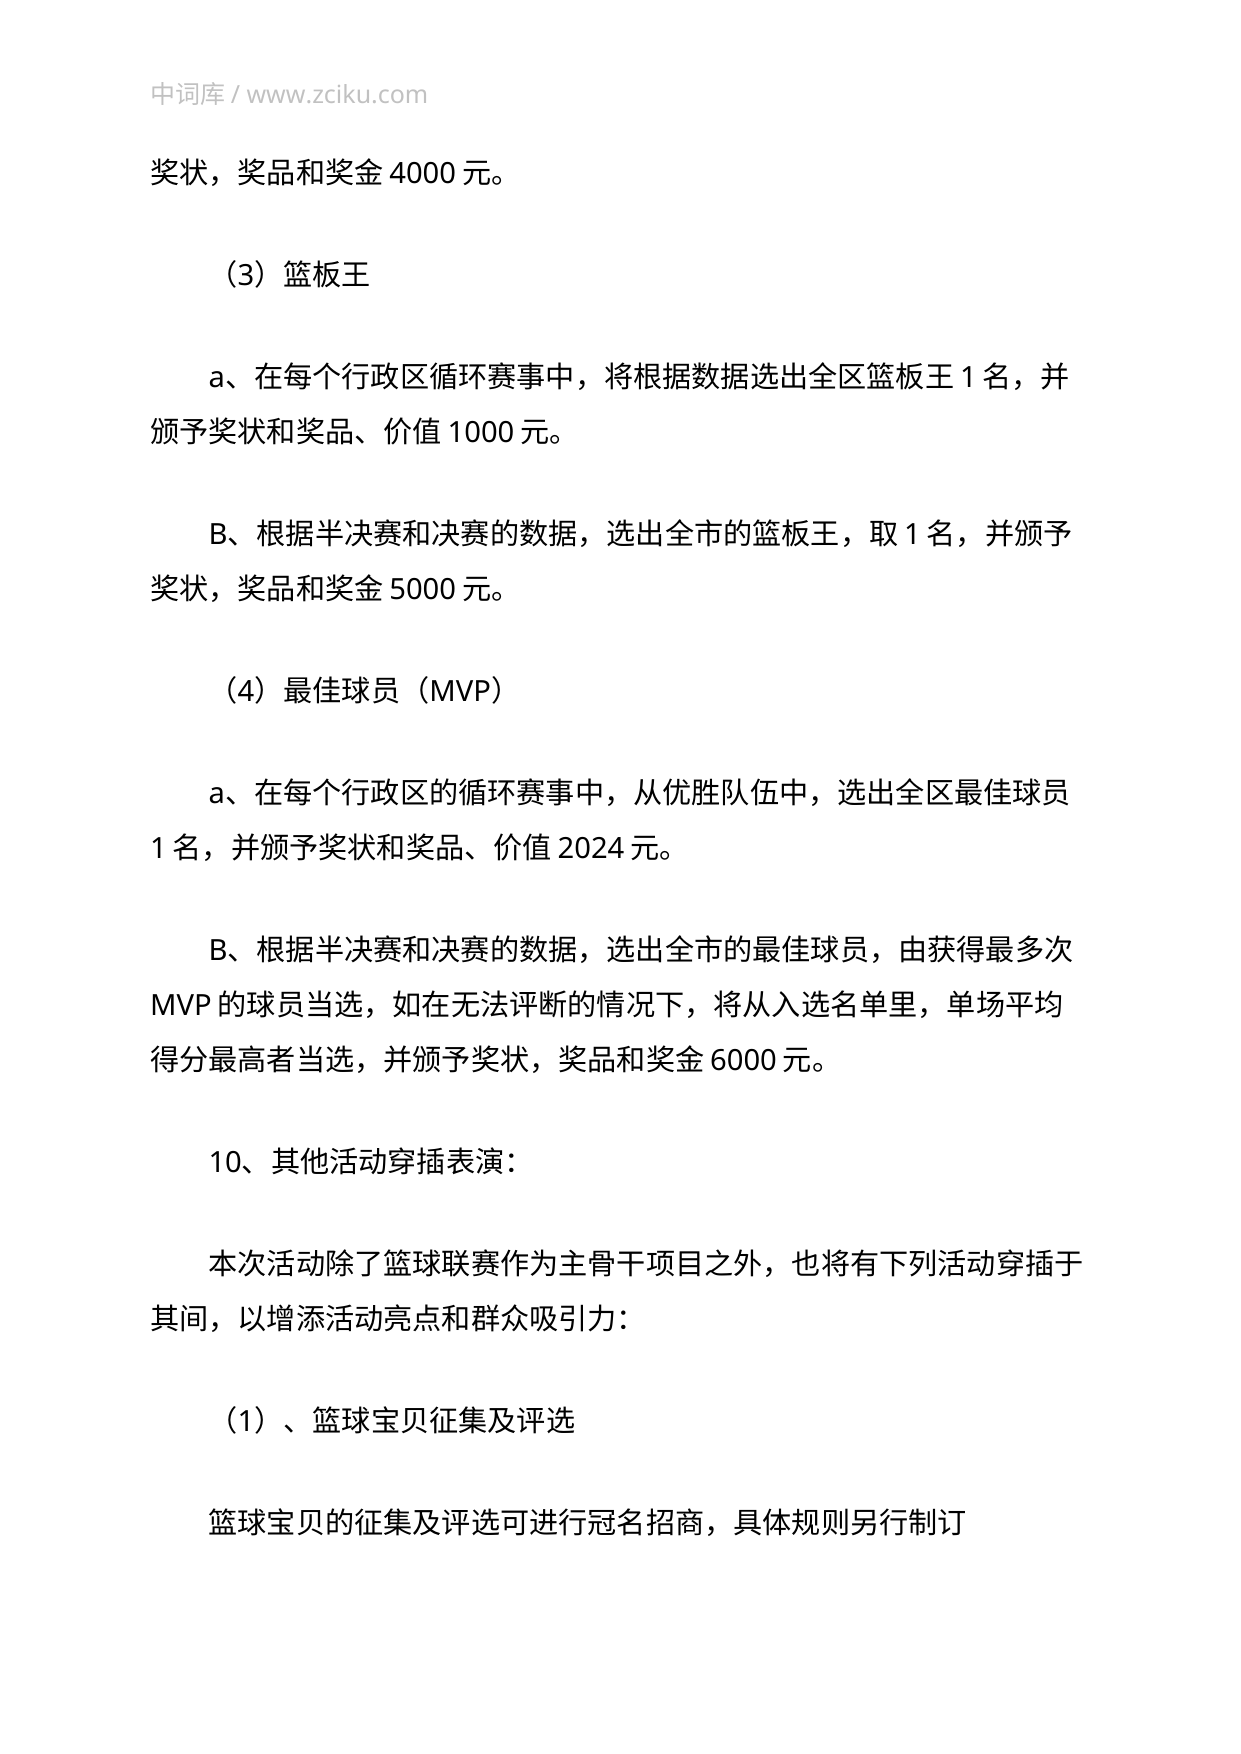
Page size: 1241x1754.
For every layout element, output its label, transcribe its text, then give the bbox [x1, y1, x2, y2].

text 篮球宝贝的征集及评选可进行冠名招商，具体规则另行制订 [150, 1499, 1090, 1542]
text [150, 150, 1090, 192]
text B、根据半决赛和决赛的数据，选出全市的篮板王，取1名，并颁予奖状，奖品和奖金5000元。 [150, 511, 1090, 608]
text 本次活动除了篮球联赛作为主骨干项目之外，也将有下列活动穿插于其间，以增添活动亮点和群众吸引力： [150, 1241, 1090, 1338]
text 10、其他活动穿插表演： [150, 1139, 1090, 1181]
text （4）最佳球员（MVP） [150, 668, 1090, 710]
text a、在每个行政区循环赛事中，将根据数据选出全区篮板王1名，并颁予奖状和奖品、价值1000元。 [150, 354, 1090, 451]
text a、在每个行政区的循环赛事中，从优胜队伍中，选出全区最佳球员1名，并颁予奖状和奖品、价值2024元。 [150, 770, 1090, 867]
text B、根据半决赛和决赛的数据，选出全市的最佳球员，由获得最多次MVP的球员当选，如在无法评断的情况下，将从入选名单里，单场平均得分最高者当选，并颁予奖状，奖品和奖金6000元。 [150, 927, 1090, 1079]
text （3）篮板王 [150, 252, 1090, 294]
text （1）、篮球宝贝征集及评选 [150, 1397, 1090, 1440]
